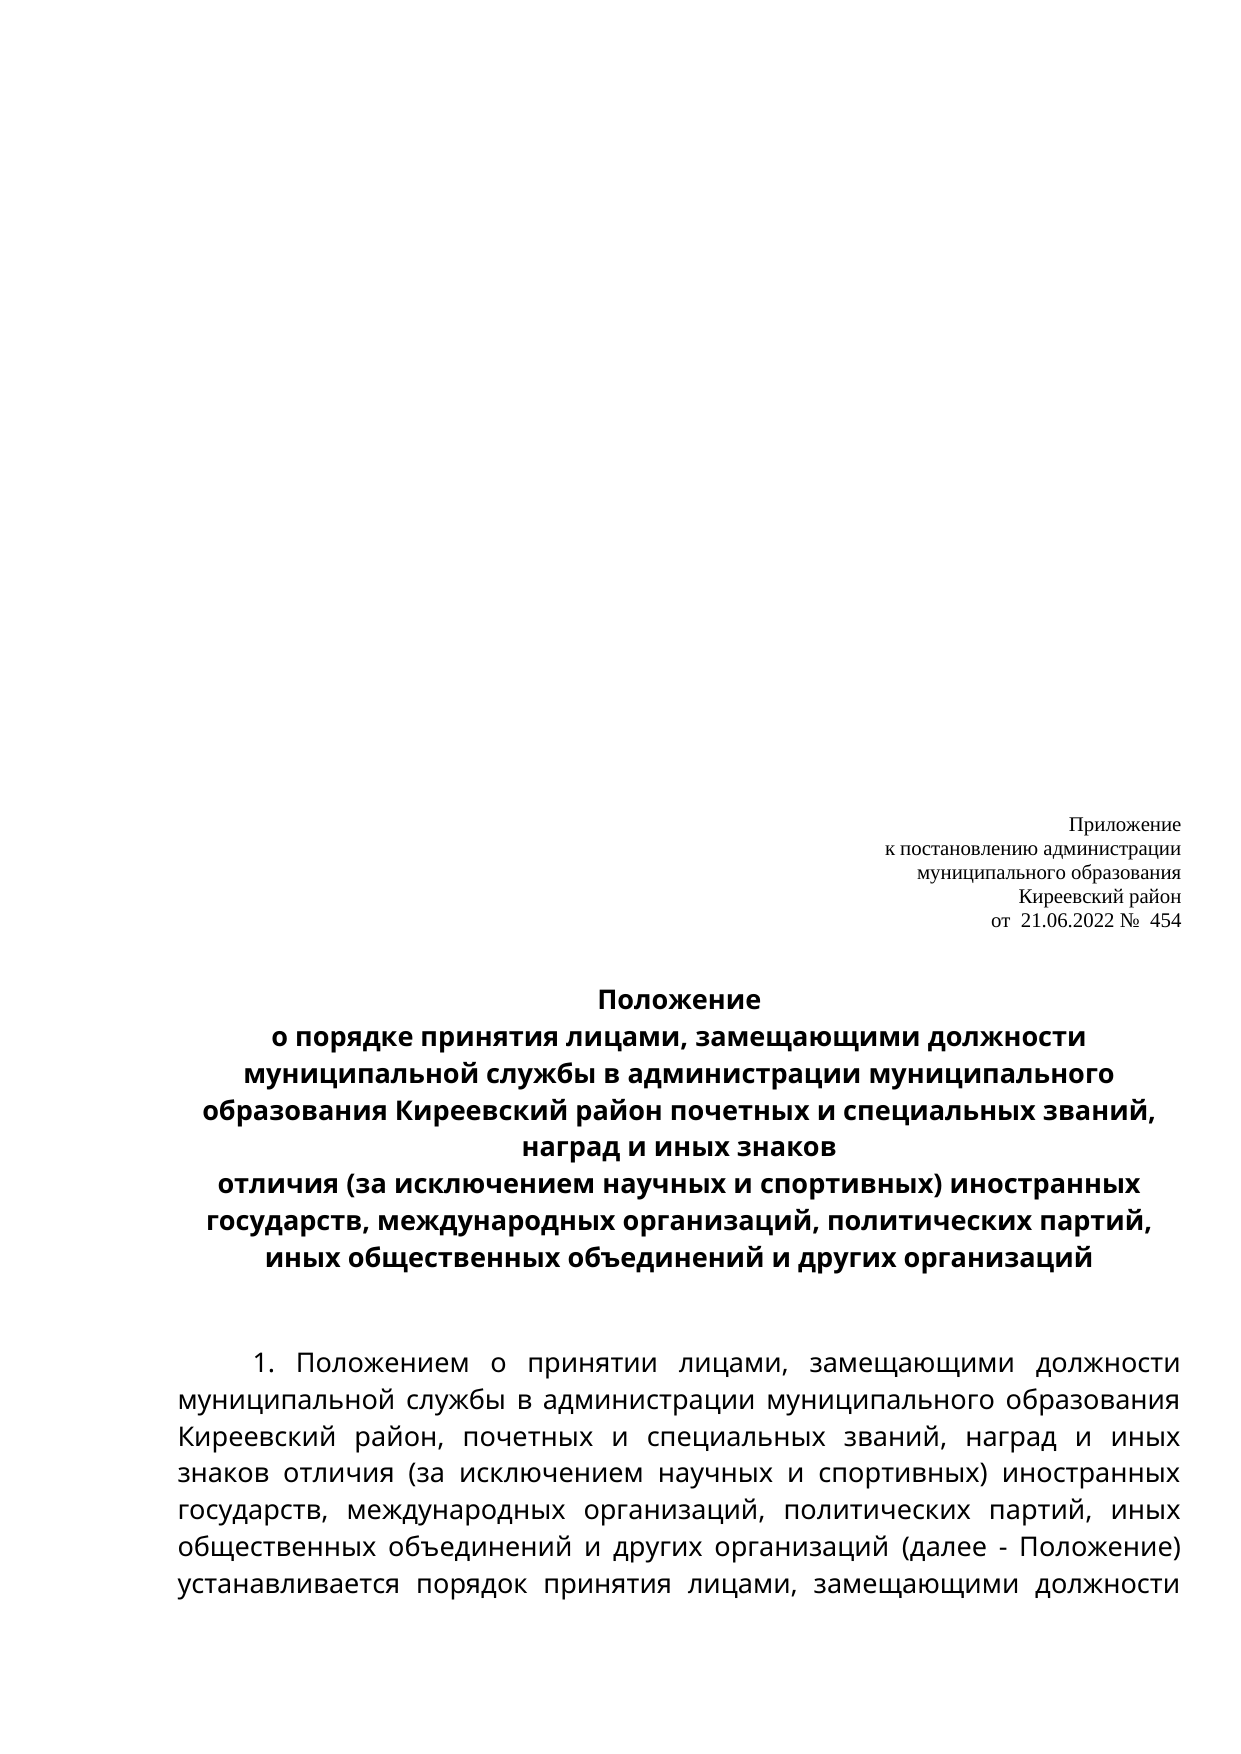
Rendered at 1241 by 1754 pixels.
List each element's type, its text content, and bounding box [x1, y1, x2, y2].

title отличия (за исключением научных и спортивных) иностранных [177, 1165, 1181, 1202]
title иных общественных объединений и других организаций [177, 1238, 1181, 1275]
text от 21.06.2022 № 454 [177, 908, 1181, 932]
title о порядке принятия лицами, замещающими должности муниципальной службы в администрации муниципального образования Киреевский район почетных и специальных званий, наград и иных знаков [177, 1017, 1181, 1165]
text Киреевский район [177, 884, 1181, 908]
text Приложение [177, 812, 1181, 836]
text к постановлению администрации [177, 836, 1181, 860]
title Положение [177, 980, 1181, 1017]
text муниципального образования [177, 860, 1181, 884]
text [177, 1343, 1181, 1601]
title государств, международных организаций, политических партий, [177, 1202, 1181, 1238]
